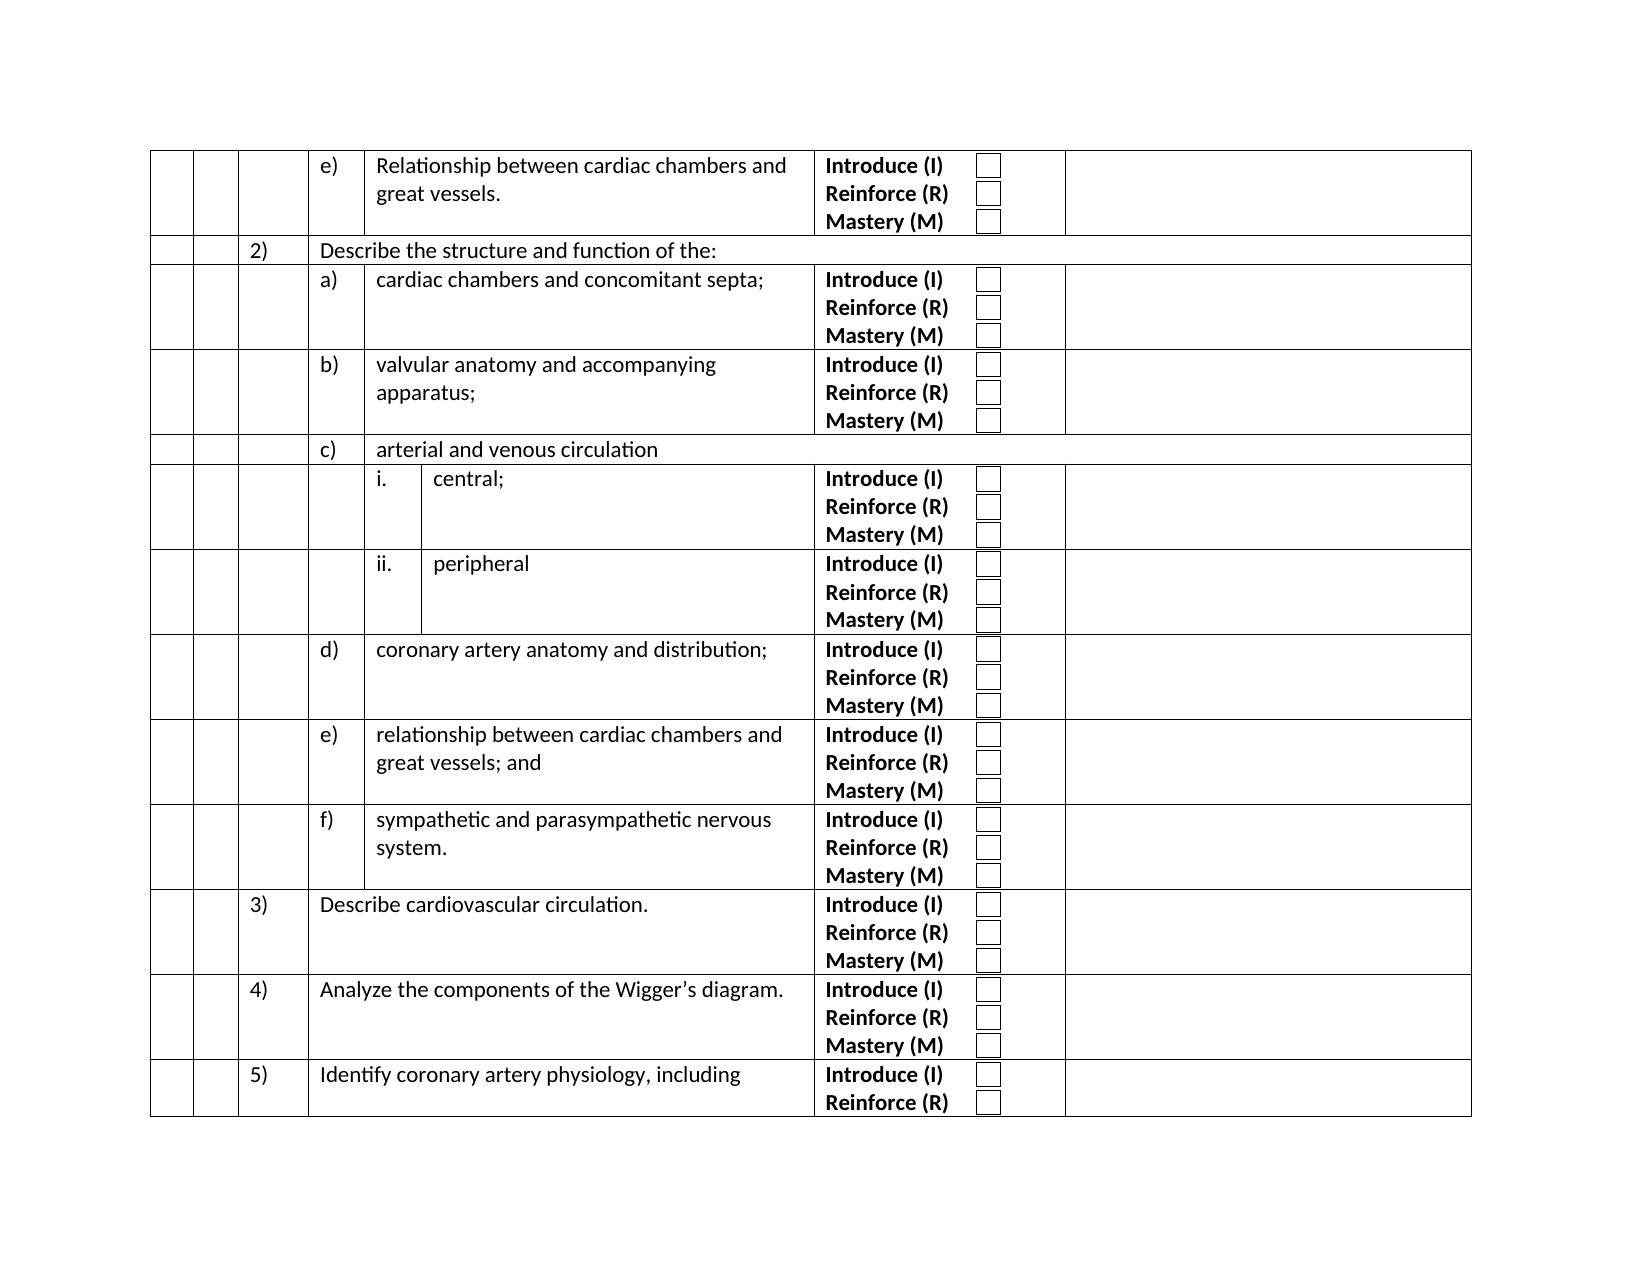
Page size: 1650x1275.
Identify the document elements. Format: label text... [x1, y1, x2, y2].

table_cell Introduce (I) Reinforce (R) Mastery (M) [815, 975, 1065, 1059]
table_cell f) [309, 805, 364, 889]
table_cell d) [309, 635, 364, 719]
table_cell i. [365, 465, 421, 548]
table_cell Introduce (I) Reinforce (R) Mastery (M) [815, 635, 1065, 719]
table_cell [1066, 635, 1471, 719]
table_cell relationship between cardiac chambers and great vessels; and [365, 720, 814, 804]
table_cell central; [422, 465, 814, 548]
table_cell [194, 236, 238, 264]
table_cell [151, 1060, 193, 1116]
table_cell [194, 1060, 238, 1116]
table_cell [151, 465, 193, 548]
table_cell [239, 350, 308, 434]
table_cell [151, 236, 193, 264]
table_cell [1066, 151, 1471, 235]
table_cell [239, 435, 308, 463]
table_cell [194, 805, 238, 889]
table_cell [239, 805, 308, 889]
table_cell [239, 550, 308, 634]
table_cell [1066, 720, 1471, 804]
table_cell Introduce (I) Reinforce (R) Mastery (M) [815, 265, 1065, 349]
table_cell e) [309, 720, 364, 804]
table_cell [309, 1060, 814, 1116]
table_cell c) [309, 435, 364, 463]
table_cell [1066, 465, 1471, 548]
table_cell [1066, 550, 1471, 634]
table_cell Describe cardiovascular circulation. [309, 890, 814, 974]
table_cell [151, 265, 193, 349]
table_cell 2) [239, 236, 308, 264]
table_cell Introduce (I) Reinforce (R) Mastery (M) [815, 890, 1065, 974]
table_cell [151, 890, 193, 974]
table_cell [239, 635, 308, 719]
table_cell ii. [365, 550, 421, 634]
table_cell [1066, 805, 1471, 889]
table_cell coronary artery anatomy and distribution; [365, 635, 814, 719]
table_cell cardiac chambers and concomitant septa; [365, 265, 814, 349]
table_cell e) [309, 151, 364, 235]
table_cell [194, 350, 238, 434]
table_cell [1066, 350, 1471, 434]
table_cell [1066, 265, 1471, 349]
table_cell Describe the structure and function of the: [309, 236, 1471, 264]
table_cell [194, 635, 238, 719]
table_cell sympathetic and parasympathetic nervous system. [365, 805, 814, 889]
table_cell [151, 720, 193, 804]
table_cell 4) [239, 975, 308, 1059]
table_cell [1066, 890, 1471, 974]
table_cell [239, 465, 308, 548]
table_cell [151, 635, 193, 719]
table_cell [309, 550, 364, 634]
table_cell arterial and venous circulation [365, 435, 1471, 463]
table_cell Introduce (I) Reinforce (R) Mastery (M) [815, 465, 1065, 548]
table_cell 3) [239, 890, 308, 974]
table_cell 5) [239, 1060, 308, 1116]
table_cell Introduce (I) Reinforce (R) Mastery (M) [815, 350, 1065, 434]
table_cell [239, 265, 308, 349]
table_cell Introduce (I) Reinforce (R) Mastery (M) [815, 720, 1065, 804]
table_cell a) [309, 265, 364, 349]
table_cell [194, 550, 238, 634]
table_cell valvular anatomy and accompanying apparatus; [365, 350, 814, 434]
table_cell b) [309, 350, 364, 434]
table_cell [151, 805, 193, 889]
table_cell [239, 151, 308, 235]
table_cell Analyze the components of the Wigger’s diagram. [309, 975, 814, 1059]
table_cell Introduce (I) Reinforce (R) Mastery (M) [815, 805, 1065, 889]
table_cell [151, 975, 193, 1059]
table_cell [151, 550, 193, 634]
table_cell [194, 720, 238, 804]
table_cell [239, 720, 308, 804]
table_cell Relationship between cardiac chambers and great vessels. [365, 151, 814, 235]
table_cell [194, 465, 238, 548]
table_cell peripheral [422, 550, 814, 634]
table_cell [194, 151, 238, 235]
table_cell Introduce (I) Reinforce (R) Mastery (M) [815, 550, 1065, 634]
table_cell [151, 435, 193, 463]
table_cell [151, 151, 193, 235]
table_cell [194, 975, 238, 1059]
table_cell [815, 1060, 1065, 1116]
table_cell [194, 265, 238, 349]
table_cell [151, 350, 193, 434]
table_cell [309, 465, 364, 548]
table_cell [194, 890, 238, 974]
table_cell [1066, 975, 1471, 1059]
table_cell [815, 151, 1065, 235]
table_cell [1066, 1060, 1471, 1116]
table_cell [194, 435, 238, 463]
